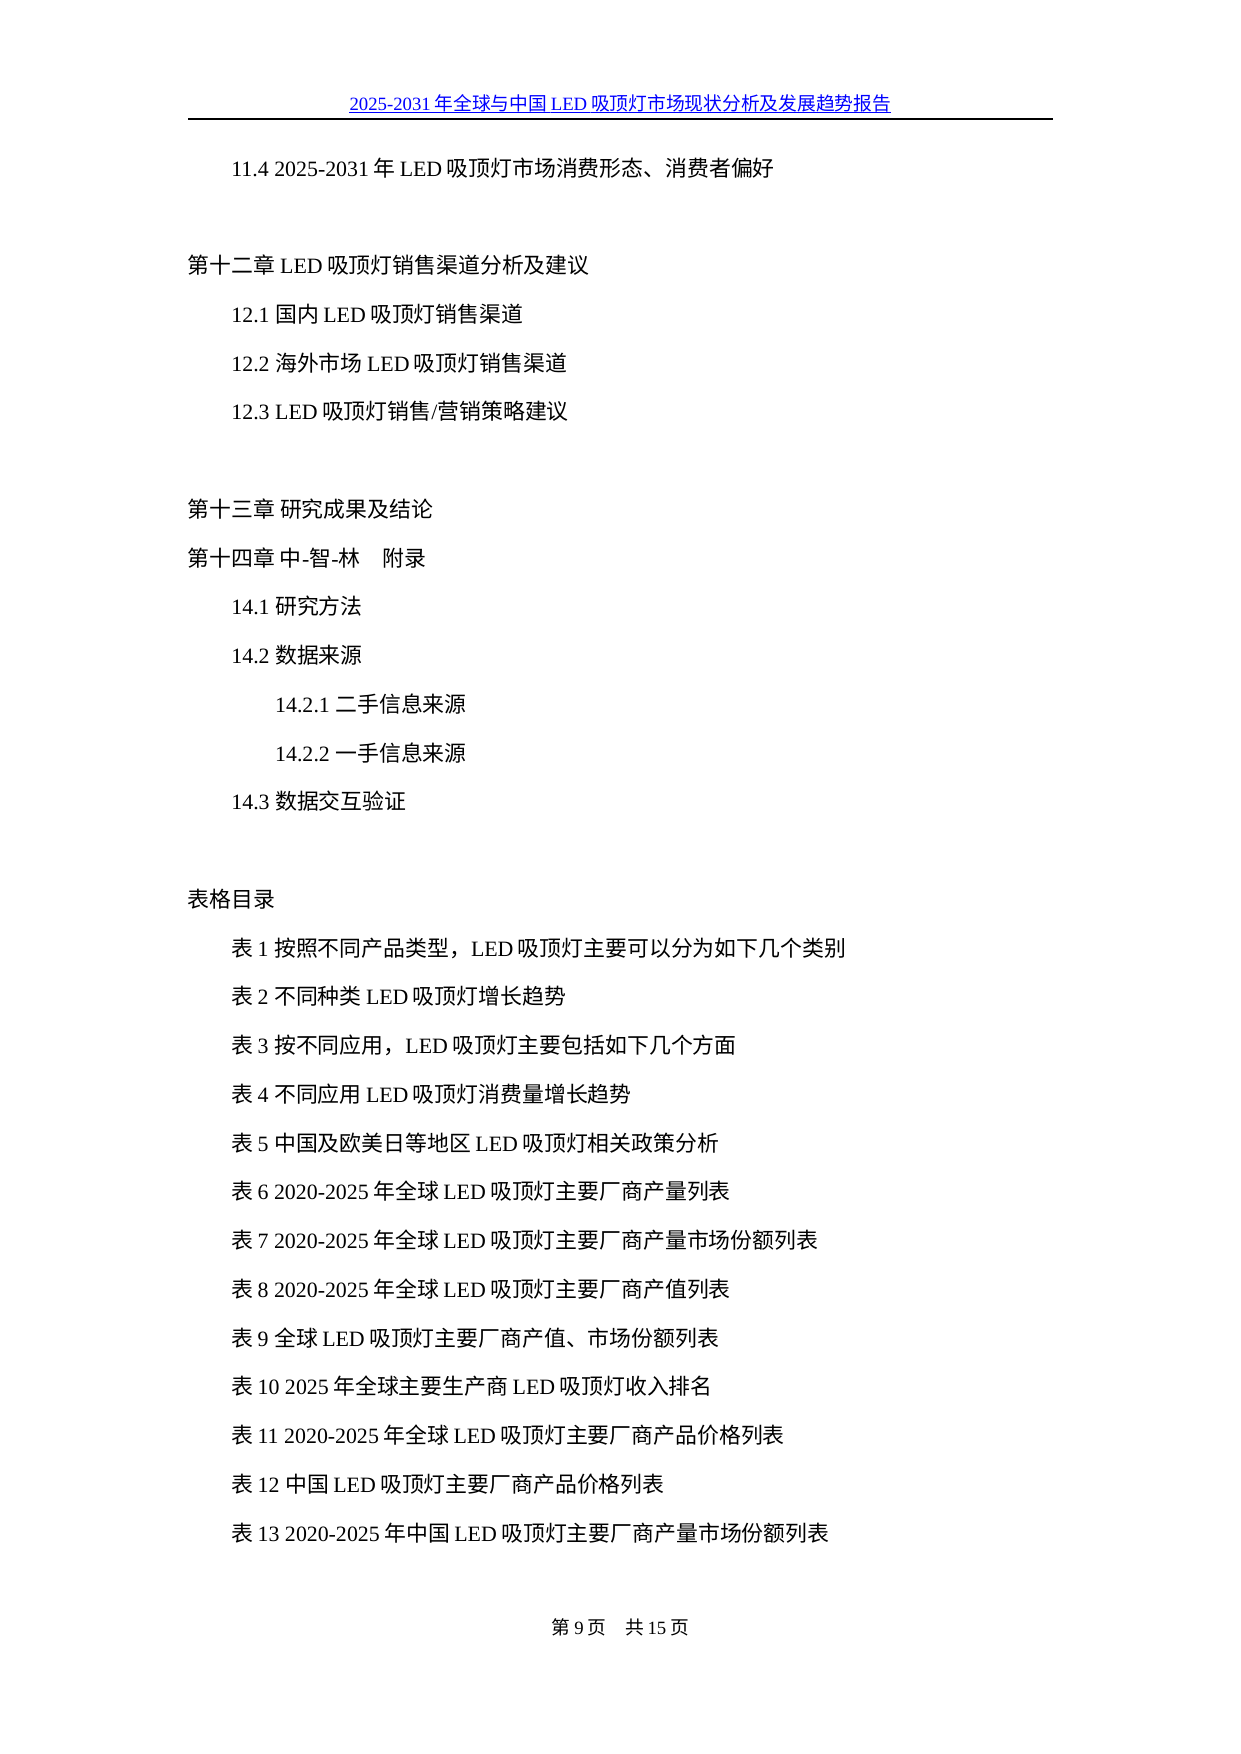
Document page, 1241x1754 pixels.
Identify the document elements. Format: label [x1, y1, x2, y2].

text [187, 150, 1053, 1548]
